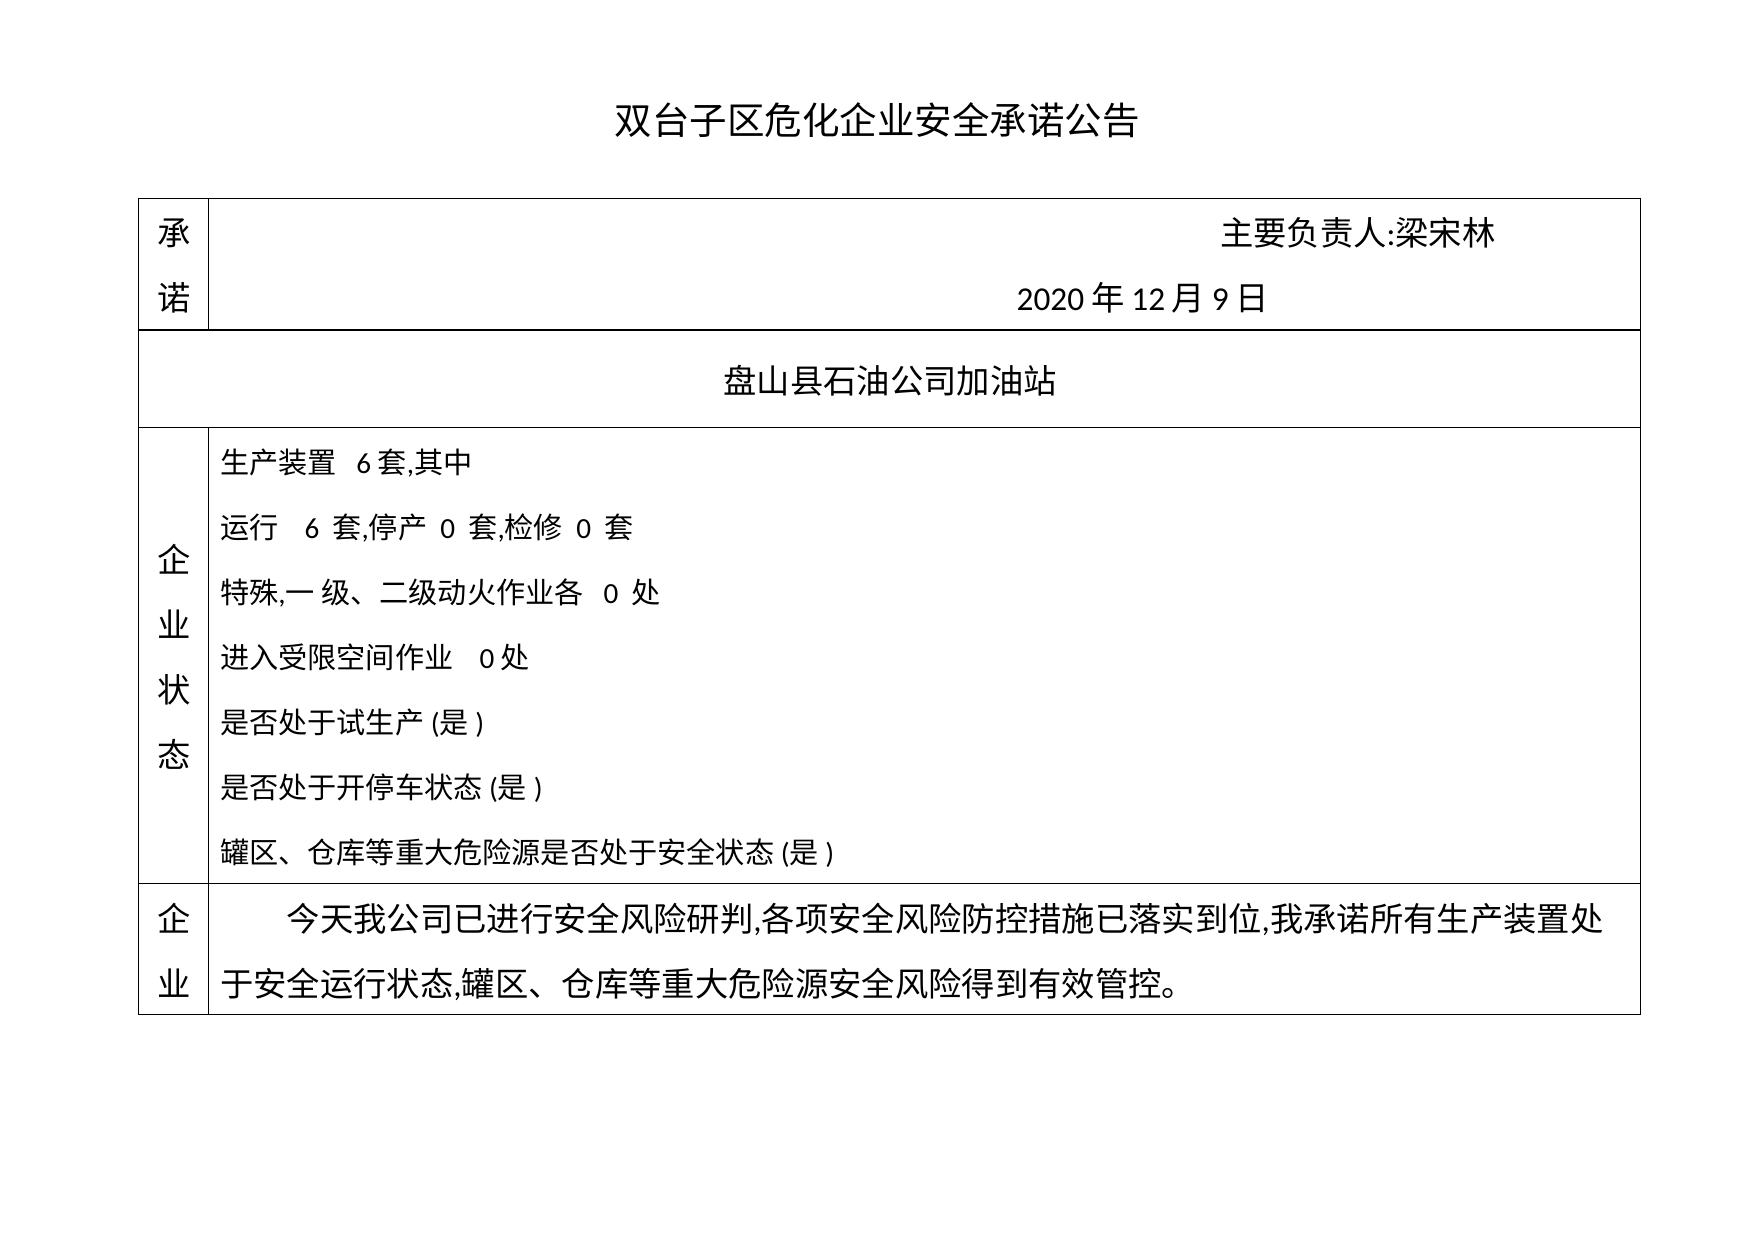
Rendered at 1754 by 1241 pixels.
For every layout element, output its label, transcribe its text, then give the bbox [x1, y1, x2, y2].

table_cell 企业承诺 [139, 884, 208, 1014]
table_cell 企业承诺 [139, 199, 208, 329]
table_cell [209, 199, 1640, 329]
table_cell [209, 884, 1640, 1014]
table_cell 企业状态 [139, 428, 208, 883]
table_header 盘山县石油公司加油站 [139, 331, 1640, 427]
table_cell 生产装置 6 套,其中 运行 6 套,停产 0 套,检修 0 套 特殊,一 级、二级动火作业各 0 处 进入受限空间作业 0 处 是否处于试生产 (是 ) 是否处于开停车状态 (是 ) 罐区、仓库等重大危险源是否处于安全状态 (是 ) [209, 428, 1640, 883]
